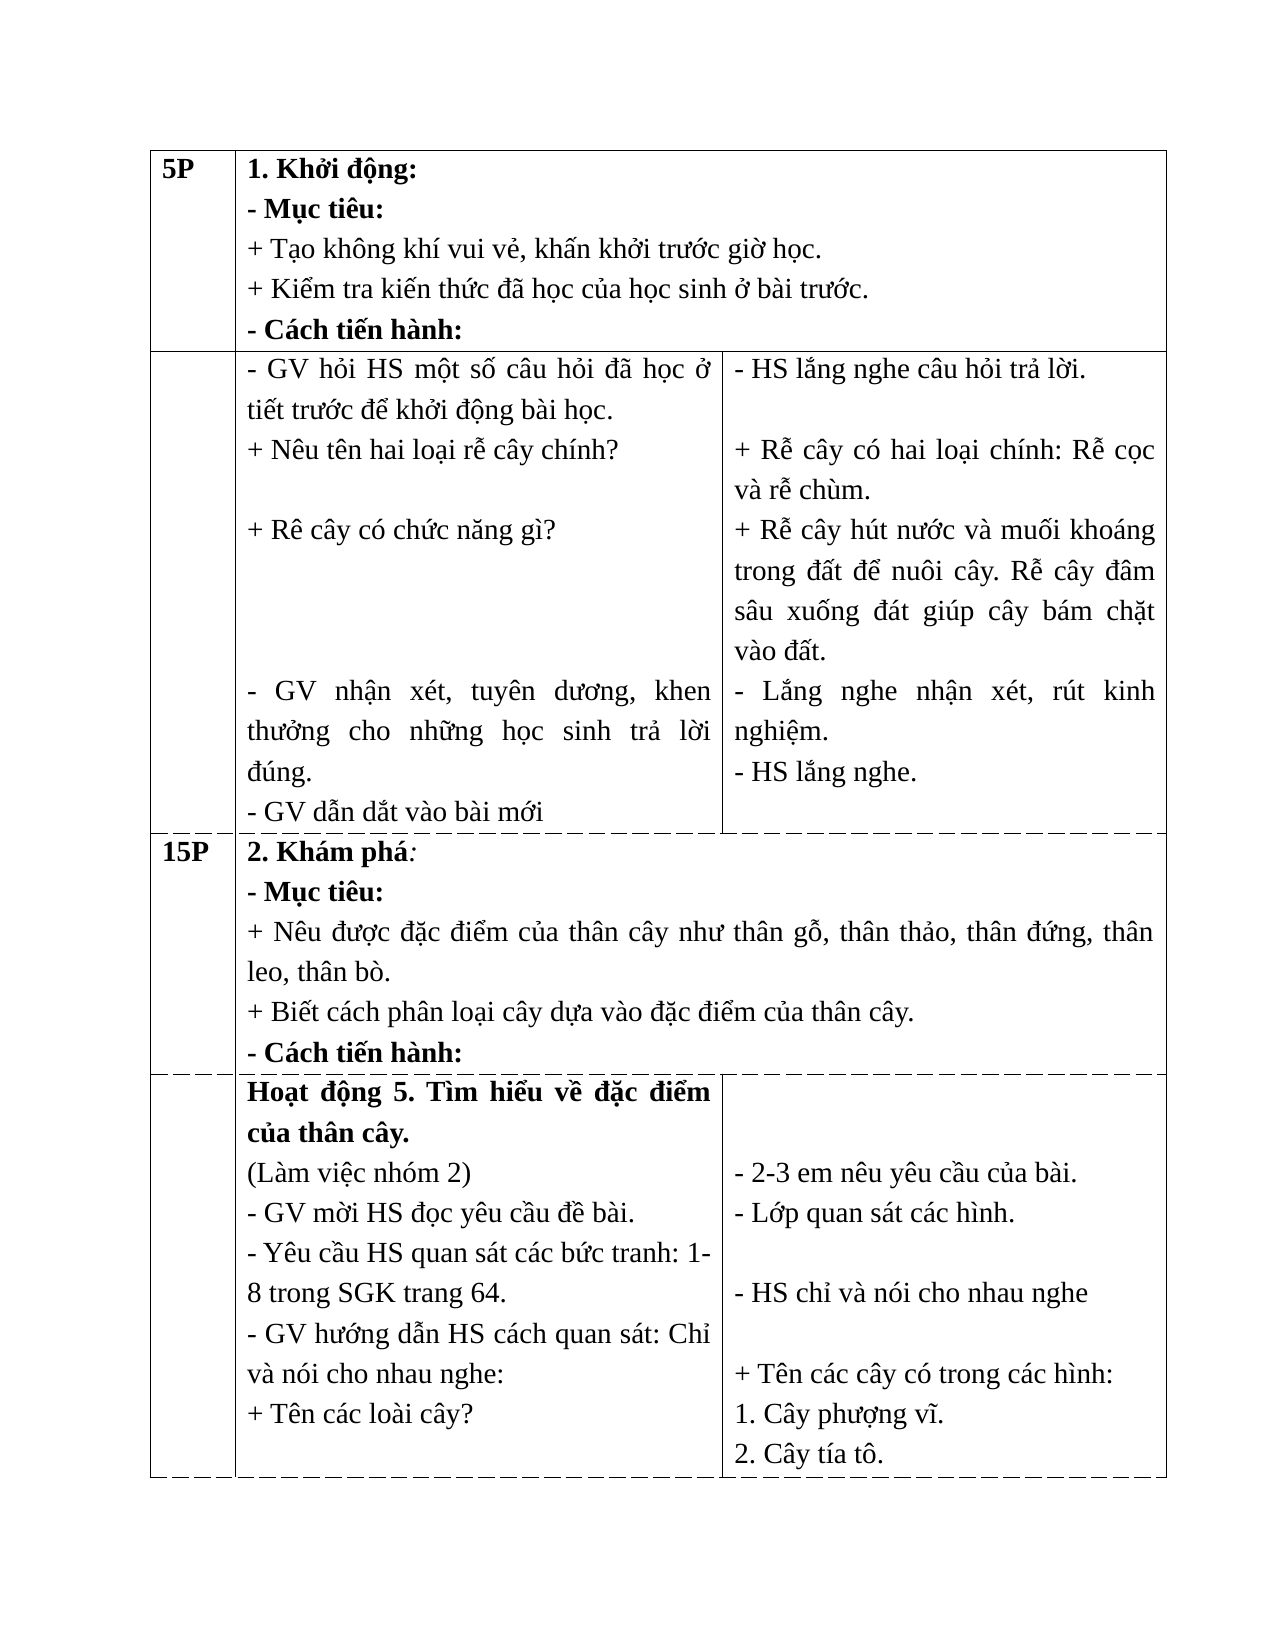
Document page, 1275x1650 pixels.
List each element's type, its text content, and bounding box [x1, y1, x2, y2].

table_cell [236, 1074, 722, 1477]
table_cell - GV hỏi HS một số câu hỏi đã học ở tiết trước để khởi động bài học. + Nêu tên hai loại rễ cây chính? + Rê cây có chức năng gì? - GV nhận xét, tuyên dương, khen thưởng cho những học sinh trả lời đúng. - GV dẫn dắt vào bài mới [236, 352, 722, 833]
table_cell [151, 1074, 235, 1477]
table_cell [151, 352, 235, 833]
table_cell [723, 1074, 1166, 1477]
table_cell 15P [151, 833, 235, 1073]
table_cell - HS lắng nghe câu hỏi trả lời. + Rễ cây có hai loại chính: Rễ cọc và rễ chùm. + Rễ cây hút nước và muối khoáng trong đất để nuôi cây. Rễ cây đâm sâu xuống đát giúp cây bám chặt vào đất. - Lắng nghe nhận xét, rút kinh nghiệm. - HS lắng nghe. [723, 352, 1166, 833]
table_cell 5P [151, 151, 235, 351]
table_cell 2. Khám phá: - Mục tiêu: + Nêu được đặc điểm của thân cây như thân gỗ, thân thảo, thân đứng, thân leo, thân bò. + Biết cách phân loại cây dựa vào đặc điểm của thân cây. - Cách tiến hành: [236, 833, 1166, 1073]
table_cell 1. Khởi động: - Mục tiêu: + Tạo không khí vui vẻ, khấn khởi trước giờ học. + Kiểm tra kiến thức đã học của học sinh ở bài trước. - Cách tiến hành: [236, 151, 1166, 351]
